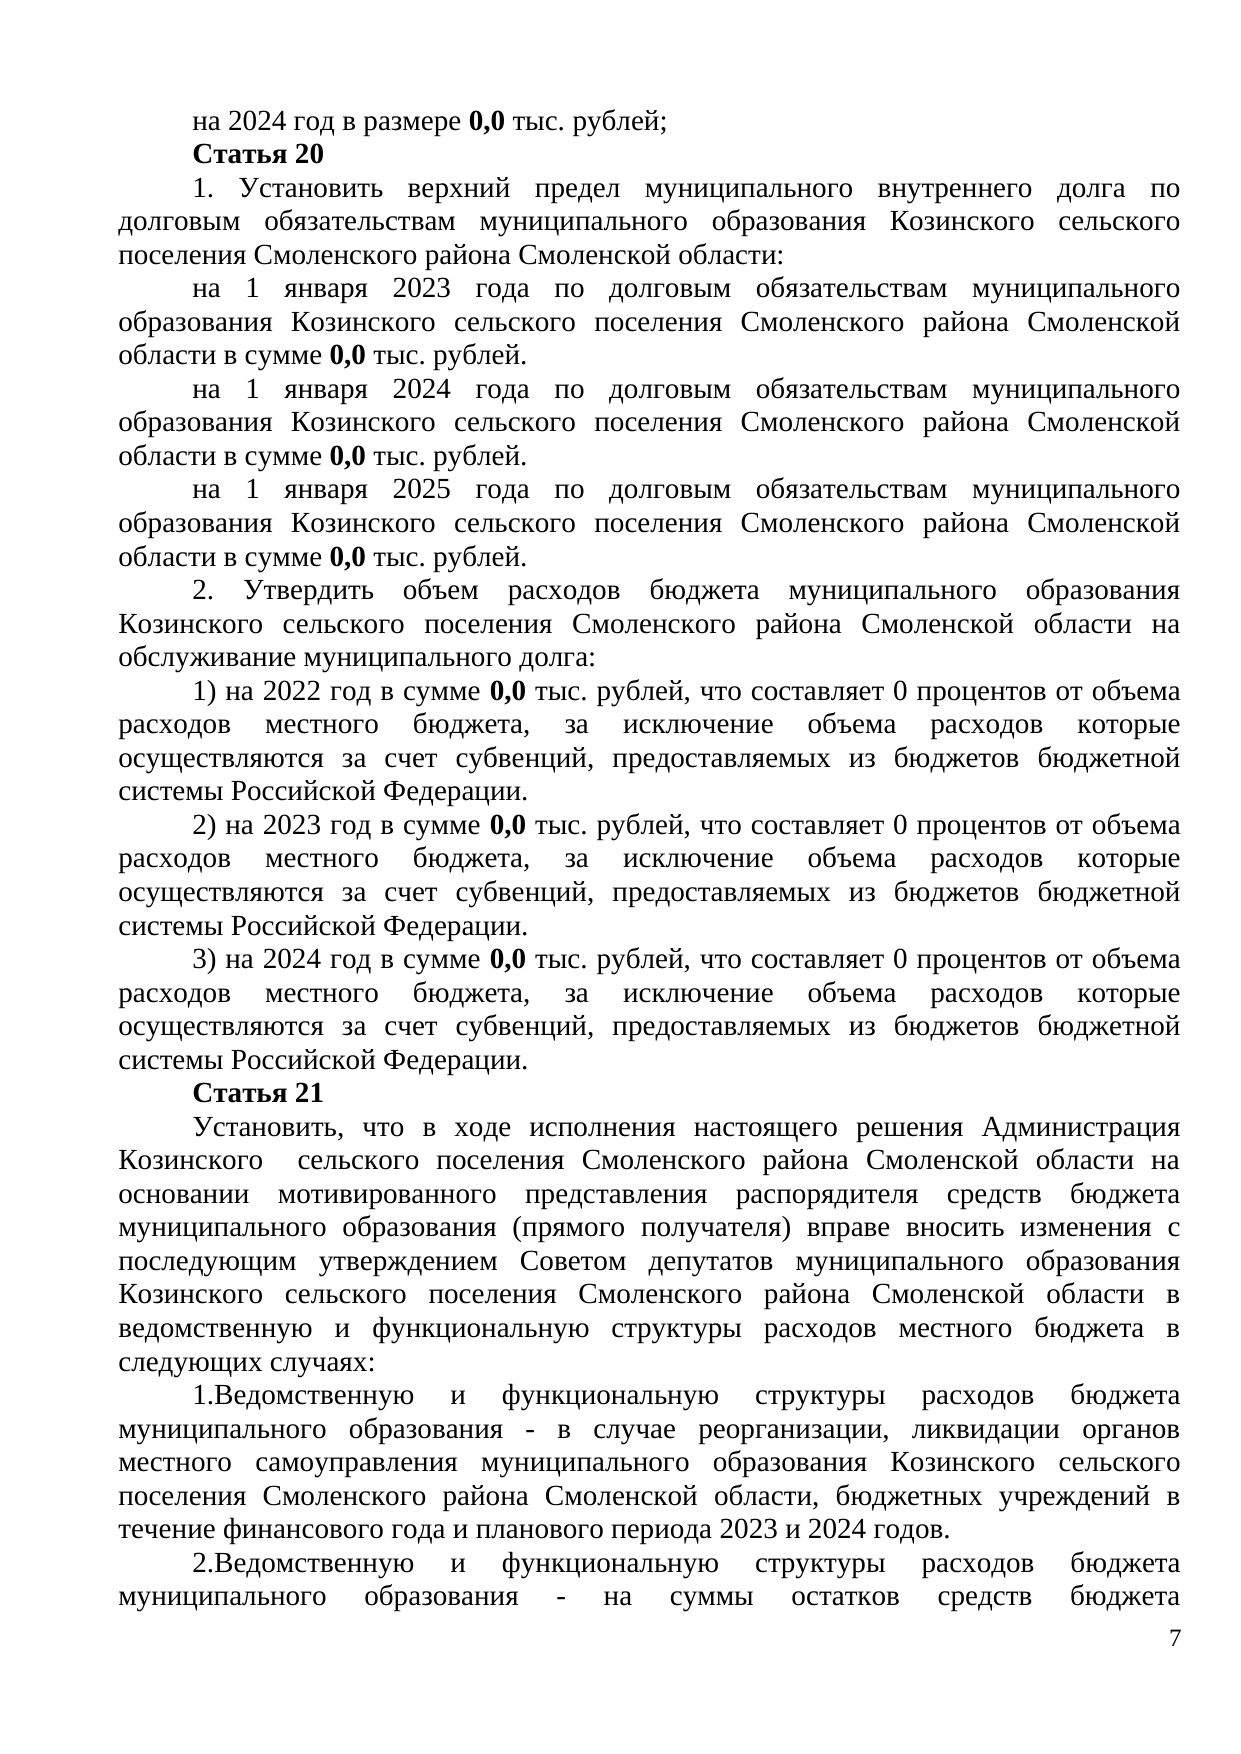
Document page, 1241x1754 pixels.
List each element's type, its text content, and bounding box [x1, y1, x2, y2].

text Установить, что в ходе исполнения настоящего решения Администрация Козинского сельского поселения Смоленского района Смоленской области на основании мотивированного представления распорядителя средств бюджета муниципального образования (прямого получателя) вправе вносить изменения с последующим утверждением Советом депутатов муниципального образования Козинского сельского поселения Смоленского района Смоленской области в ведомственную и функциональную структуры расходов местного бюджета в следующих случаях: [118, 1109, 1181, 1377]
text Статья 21 [118, 1075, 1181, 1109]
text 1. Установить верхний предел муниципального внутреннего долга по долговым обязательствам муниципального образования Козинского сельского поселения Смоленского района Смоленской области: [118, 170, 1181, 270]
text на 1 января 2025 года по долговым обязательствам муниципального образования Козинского сельского поселения Смоленского района Смоленской области в сумме 0,0 тыс. рублей. [118, 472, 1181, 572]
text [118, 1545, 1181, 1612]
text 2. Утвердить объем расходов бюджета муниципального образования Козинского сельского поселения Смоленского района Смоленской области на обслуживание муниципального долга: [118, 572, 1181, 673]
text на 1 января 2023 года по долговым обязательствам муниципального образования Козинского сельского поселения Смоленского района Смоленской области в сумме 0,0 тыс. рублей. [118, 270, 1181, 371]
text на 1 января 2024 года по долговым обязательствам муниципального образования Козинского сельского поселения Смоленского района Смоленской области в сумме 0,0 тыс. рублей. [118, 371, 1181, 472]
text 2) на 2023 год в сумме 0,0 тыс. рублей, что составляет 0 процентов от объема расходов местного бюджета, за исключение объема расходов которые осуществляются за счет субвенций, предоставляемых из бюджетов бюджетной системы Российской Федерации. [118, 807, 1181, 941]
text 3) на 2024 год в сумме 0,0 тыс. рублей, что составляет 0 процентов от объема расходов местного бюджета, за исключение объема расходов которые осуществляются за счет субвенций, предоставляемых из бюджетов бюджетной системы Российской Федерации. [118, 941, 1181, 1075]
text на 2024 год в размере 0,0 тыс. рублей; [118, 103, 1181, 136]
text Статья 20 [118, 136, 1181, 170]
text 1) на 2022 год в сумме 0,0 тыс. рублей, что составляет 0 процентов от объема расходов местного бюджета, за исключение объема расходов которые осуществляются за счет субвенций, предоставляемых из бюджетов бюджетной системы Российской Федерации. [118, 673, 1181, 807]
text 1.Ведомственную и функциональную структуры расходов бюджета муниципального образования - в случае реорганизации, ликвидации органов местного самоуправления муниципального образования Козинского сельского поселения Смоленского района Смоленской области, бюджетных учреждений в течение финансового года и планового периода 2023 и 2024 годов. [118, 1377, 1181, 1545]
